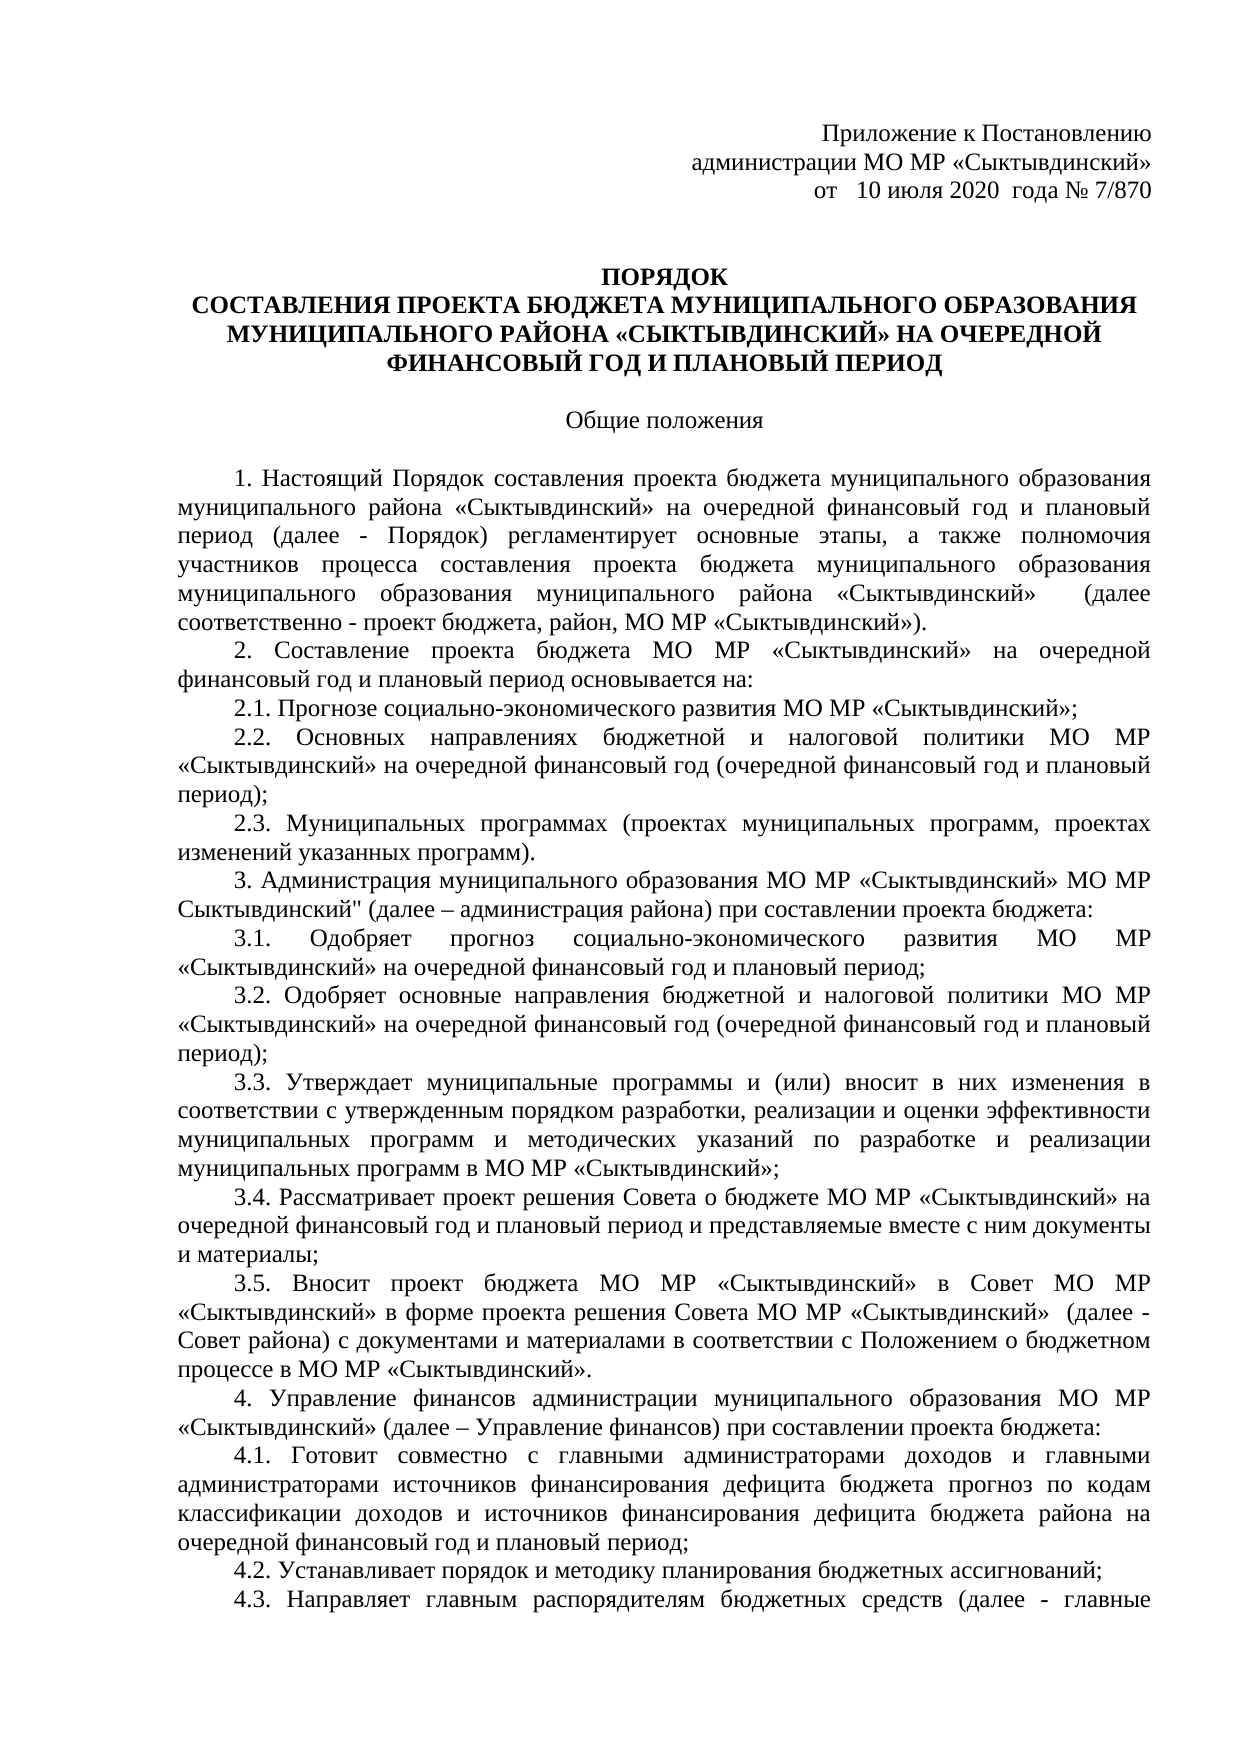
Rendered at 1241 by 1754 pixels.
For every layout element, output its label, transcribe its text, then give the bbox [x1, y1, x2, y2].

text 3.2. Одобряет основные направления бюджетной и налоговой политики МО МР «Сыктывдинский» на очередной финансовый год (очередной финансовый год и плановый период); [177, 981, 1152, 1067]
text 2.1. Прогнозе социально-экономического развития МО МР «Сыктывдинский»; [177, 693, 1152, 722]
text 3.1. Одобряет прогноз социально-экономического развития МО МР «Сыктывдинский» на очередной финансовый год и плановый период; [177, 923, 1152, 981]
text Приложение к Постановлению [177, 118, 1152, 147]
title СОСТАВЛЕНИЯ ПРОЕКТА БЮДЖЕТА МУНИЦИПАЛЬНОГО ОБРАЗОВАНИЯ [177, 291, 1152, 319]
text 2.2. Основных направлениях бюджетной и налоговой политики МО МР «Сыктывдинский» на очередной финансовый год (очередной финансовый год и плановый период); [177, 722, 1152, 808]
text 2.3. Муниципальных программах (проектах муниципальных программ, проектах изменений указанных программ). [177, 808, 1152, 866]
text 4.1. Готовит совместно с главными администраторами доходов и главными администраторами источников финансирования дефицита бюджета прогноз по кодам классификации доходов и источников финансирования дефицита бюджета района на очередной финансовый год и плановый период; [177, 1441, 1152, 1556]
text 1. Настоящий Порядок составления проекта бюджета муниципального образования муниципального района «Сыктывдинский» на очередной финансовый год и плановый период (далее - Порядок) регламентирует основные этапы, а также полномочия участников процесса составления проекта бюджета муниципального образования муниципального образования муниципального района «Сыктывдинский» (далее соответственно - проект бюджета, район, МО МР «Сыктывдинский»). [177, 463, 1152, 636]
text 3. Администрация муниципального образования МО МР «Сыктывдинский» МО МР Сыктывдинский" (далее – администрация района) при составлении проекта бюджета: [177, 866, 1152, 923]
text Общие положения [177, 406, 1152, 434]
text от 10 июля 2020 года № 7/870 [177, 176, 1152, 204]
title ФИНАНСОВЫЙ ГОД И ПЛАНОВЫЙ ПЕРИОД [177, 348, 1152, 377]
text 3.5. Вносит проект бюджета МО МР «Сыктывдинский» в Совет МО МР «Сыктывдинский» в форме проекта решения Совета МО МР «Сыктывдинский» (далее - Совет района) с документами и материалами в соответствии с Положением о бюджетном процессе в МО МР «Сыктывдинский». [177, 1268, 1152, 1383]
title ПОРЯДОК [177, 262, 1152, 291]
text 3.3. Утверждает муниципальные программы и (или) вносит в них изменения в соответствии с утвержденным порядком разработки, реализации и оценки эффективности муниципальных программ и методических указаний по разработке и реализации муниципальных программ в МО МР «Сыктывдинский»; [177, 1067, 1152, 1182]
text 2. Составление проекта бюджета МО МР «Сыктывдинский» на очередной финансовый год и плановый период основывается на: [177, 636, 1152, 693]
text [177, 1584, 1152, 1613]
title МУНИЦИПАЛЬНОГО РАЙОНА «СЫКТЫВДИНСКИЙ» НА ОЧЕРЕДНОЙ [177, 319, 1152, 348]
text 4. Управление финансов администрации муниципального образования МО МР «Сыктывдинский» (далее – Управление финансов) при составлении проекта бюджета: [177, 1383, 1152, 1441]
text администрации МО МР «Сыктывдинский» [177, 147, 1152, 176]
text 3.4. Рассматривает проект решения Совета о бюджете МО МР «Сыктывдинский» на очередной финансовый год и плановый период и представляемые вместе с ним документы и материалы; [177, 1182, 1152, 1268]
text 4.2. Устанавливает порядок и методику планирования бюджетных ассигнований; [177, 1556, 1152, 1584]
